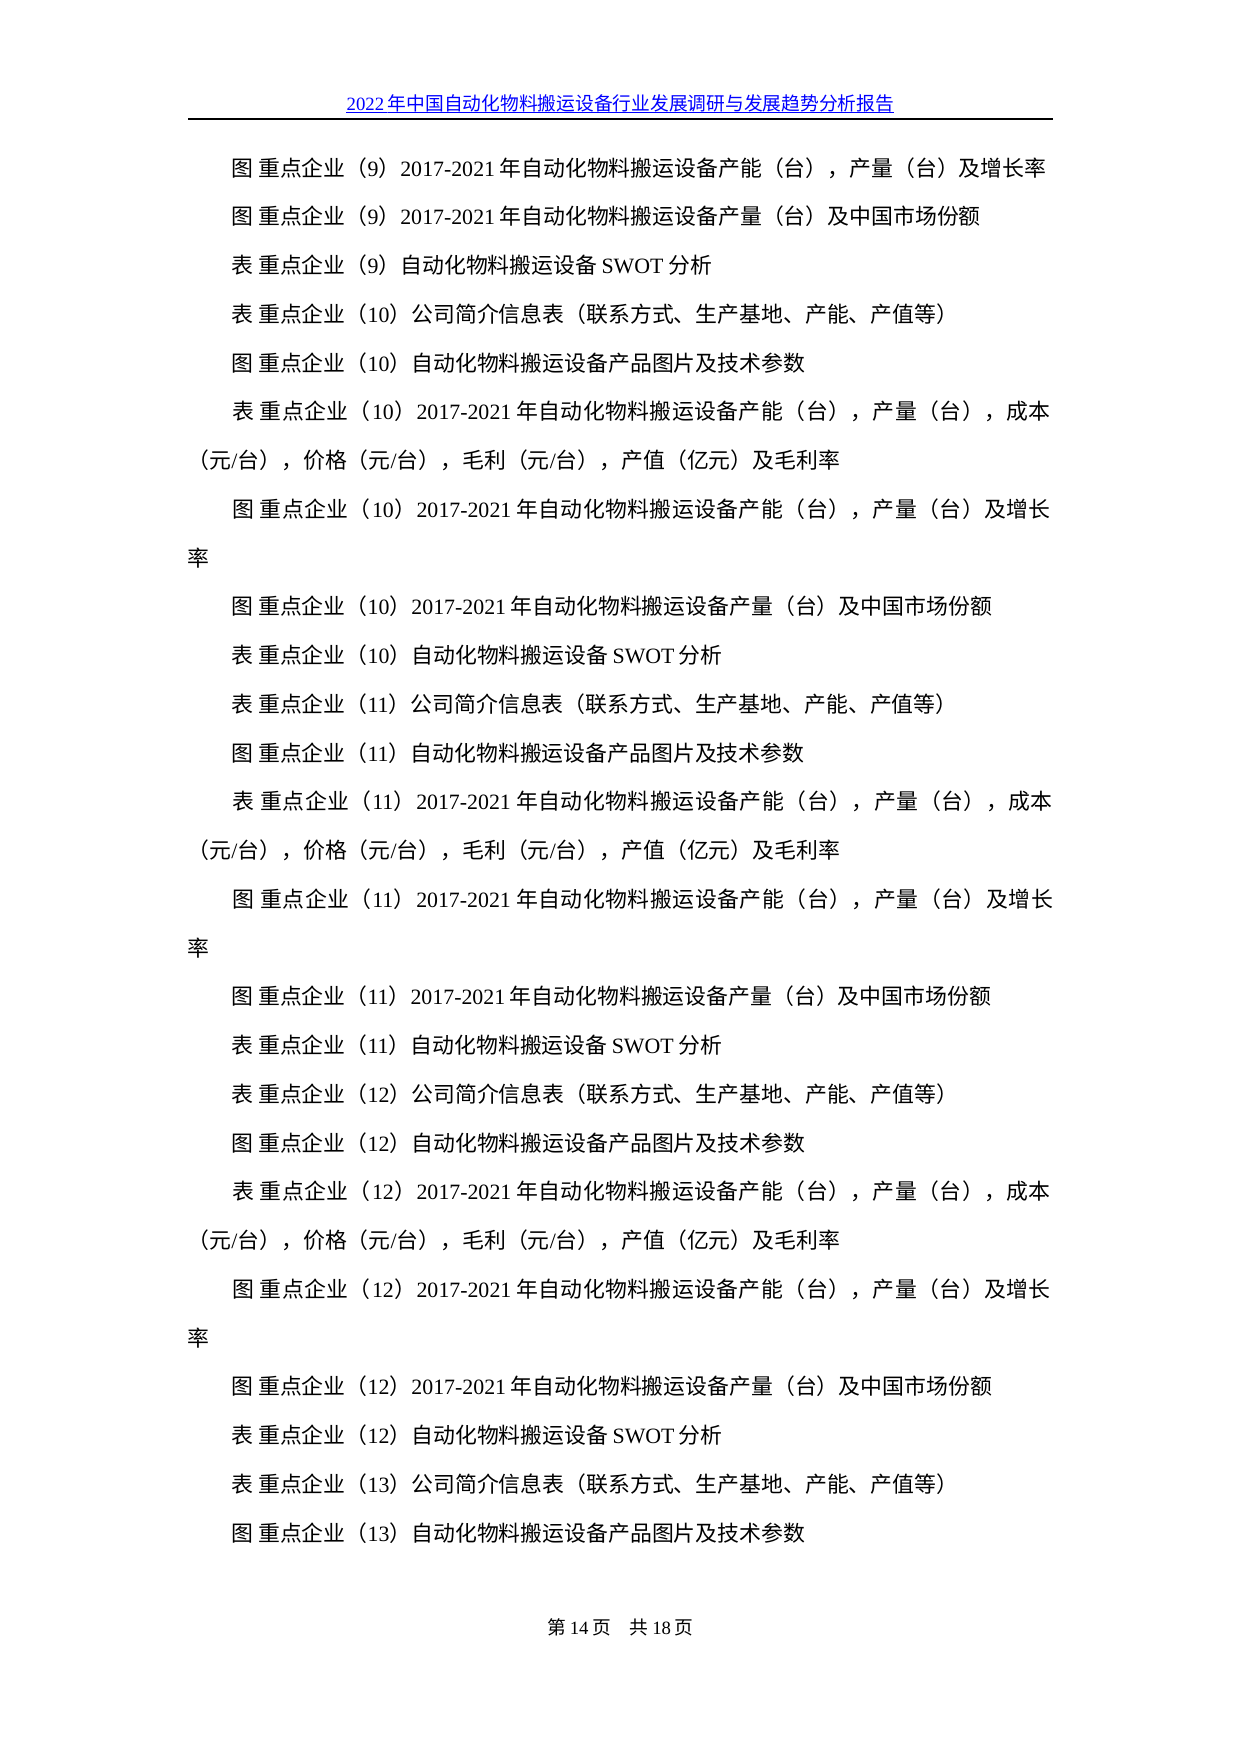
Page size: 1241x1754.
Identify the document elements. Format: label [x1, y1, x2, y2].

text [187, 150, 1053, 1548]
